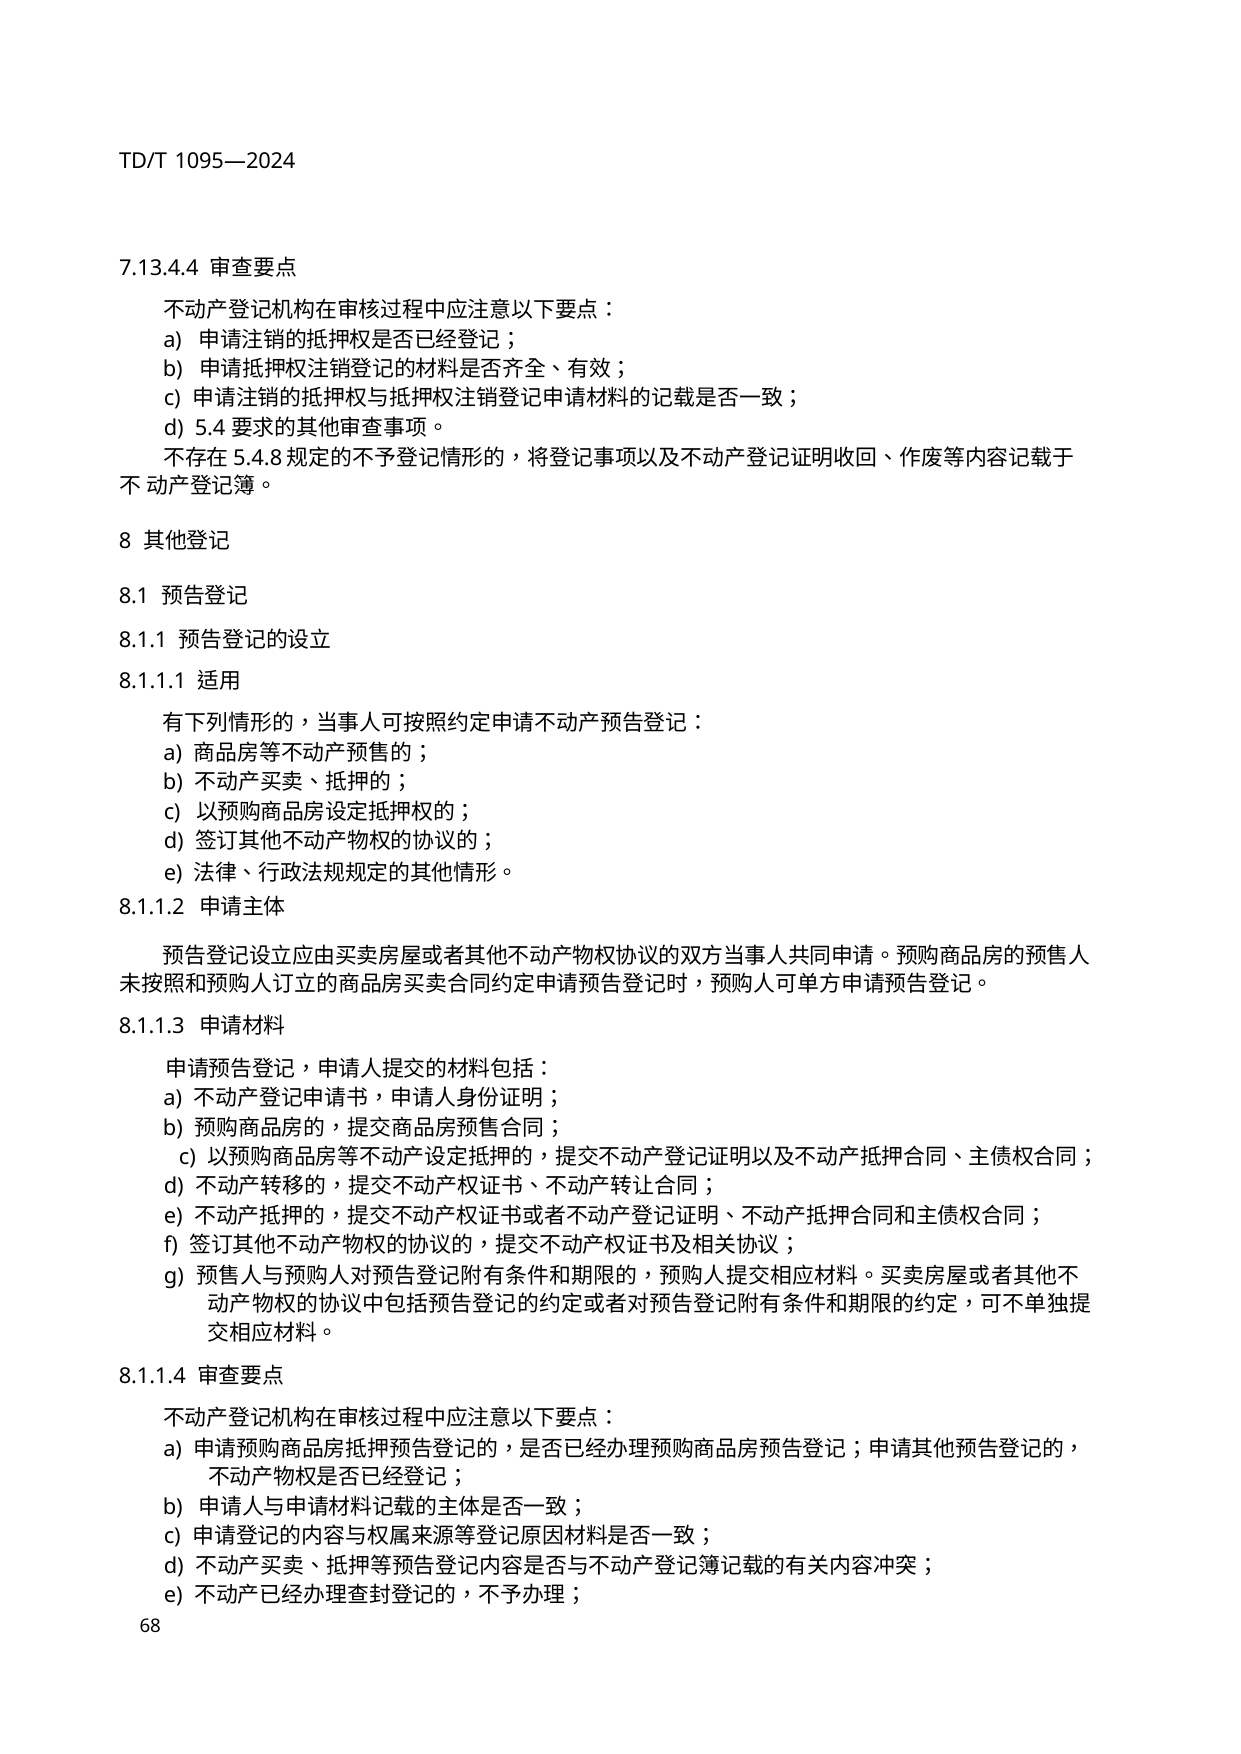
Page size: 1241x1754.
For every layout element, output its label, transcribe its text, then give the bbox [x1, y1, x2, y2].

text 预告登记设立应由买卖房屋或者其他不动产物权协议的双方当事人共同申请。预购商品房的预售人 未按照和预购人订立的商品房买卖合同约定申请预告登记时，预购人可单方申请预告登记。 [119, 941, 1092, 997]
text 8.1 预告登记 [118, 581, 1099, 608]
text e) 法律、行政法规规定的其他情形。 8.1.1.2 申请主体 [118, 857, 532, 921]
text f) 签订其他不动产物权的协议的，提交不动产权证书及相关协议； [163, 1231, 1099, 1258]
text a) 申请注销的抵押权是否已经登记； [163, 325, 1099, 353]
text a) 商品房等不动产预售的； [163, 738, 1099, 765]
text 7.13.4.4 审查要点 [119, 254, 1099, 281]
text b) 申请人与申请材料记载的主体是否一致； [163, 1492, 1099, 1519]
text 申请预告登记，申请人提交的材料包括： [165, 1054, 1099, 1081]
text 8.1.1 预告登记的设立 8.1.1.1 适用 [118, 623, 348, 694]
text 8 其他登记 [118, 527, 1099, 554]
text e) 不动产已经办理查封登记的，不予办理； [163, 1581, 1099, 1608]
text e) 不动产抵押的，提交不动产权证书或者不动产登记证明、不动产抵押合同和主债权合同； [163, 1202, 1099, 1229]
text 8.1.1.3 申请材料 [118, 1012, 1099, 1039]
text b) 不动产买卖、抵押的； [163, 768, 1099, 795]
text d) 不动产买卖、抵押等预告登记内容是否与不动产登记簿记载的有关内容冲突； [163, 1551, 1099, 1578]
text a) 申请预购商品房抵押预告登记的，是否已经办理预购商品房预告登记；申请其他预告登记的， 不动产物权是否已经登记； [163, 1433, 1099, 1490]
text a) 不动产登记申请书，申请人身份证明； [163, 1084, 1099, 1111]
text b) 预购商品房的，提交商品房预售合同； [163, 1113, 1099, 1141]
text c) 以预购商品房等不动产设定抵押的，提交不动产登记证明以及不动产抵押合同、主债权合同； [118, 1142, 1099, 1170]
text d) 5.4 要求的其他审查事项。 [163, 414, 1099, 441]
text d) 不动产转移的，提交不动产权证书、不动产转让合同； [163, 1172, 1099, 1199]
text c) 申请注销的抵押权与抵押权注销登记申请材料的记载是否一致； [163, 384, 1099, 411]
text b) 申请抵押权注销登记的材料是否齐全、有效； [163, 355, 1099, 382]
text 不动产登记机构在审核过程中应注意以下要点： [163, 296, 1099, 323]
text 有下列情形的，当事人可按照约定申请不动产预告登记： [163, 709, 1099, 736]
text 不动产登记机构在审核过程中应注意以下要点： [163, 1404, 1099, 1431]
text 不存在5.4.8规定的不予登记情形的，将登记事项以及不动产登记证明收回、作废等内容记载于不 动产登记簿。 [119, 443, 1093, 500]
text 8.1.1.4 审查要点 [118, 1362, 1099, 1389]
text g) 预售人与预购人对预告登记附有条件和期限的，预购人提交相应材料。买卖房屋或者其他不 动产物权的协议中包括预告登记的约定或者对预告登记附有条件和期限的约定，可不单独提 交相应材料。 [163, 1260, 1092, 1347]
text d) 签订其他不动产物权的协议的； [163, 827, 1099, 854]
text c) 申请登记的内容与权属来源等登记原因材料是否一致； [163, 1522, 1099, 1549]
text c) 以预购商品房设定抵押权的； [163, 797, 1099, 824]
